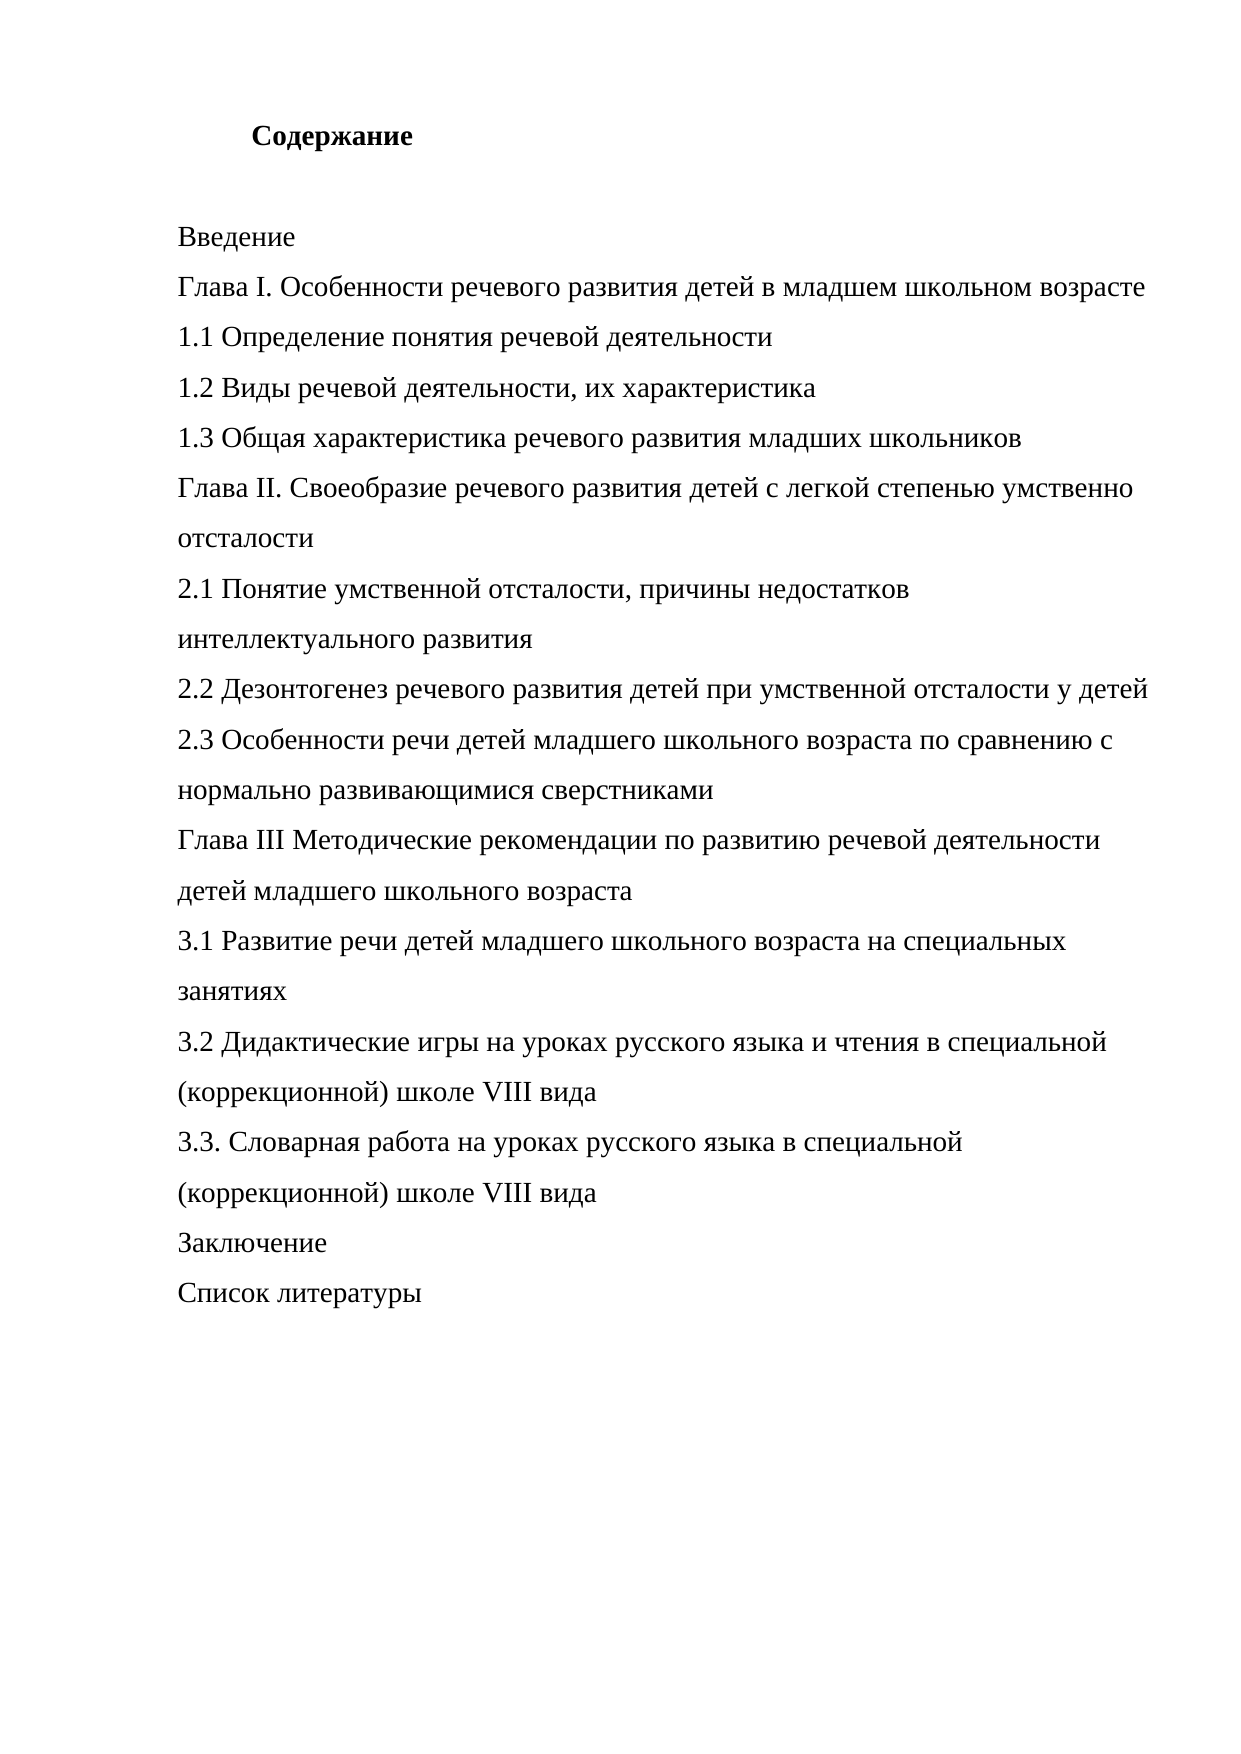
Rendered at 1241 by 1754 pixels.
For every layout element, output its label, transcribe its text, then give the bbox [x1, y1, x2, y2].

text Содержание [177, 118, 1152, 152]
text 1.3 Общая характеристика речевого развития младших школьников [177, 420, 1152, 453]
text Глава II. Своеобразие речевого развития детей с легкой степенью умственно отсталости [177, 470, 1152, 554]
text Введение [177, 219, 1152, 252]
text 2.1 Понятие умственной отсталости, причины недостатков интеллектуального развития [177, 571, 1152, 655]
text 3.2 Дидактические игры на уроках русского языка и чтения в специальной (коррекционной) школе VIII вида [177, 1024, 1152, 1108]
text Список литературы [177, 1275, 1152, 1309]
text 2.3 Особенности речи детей младшего школьного возраста по сравнению с нормально развивающимися сверстниками [177, 722, 1152, 806]
text 3.1 Развитие речи детей младшего школьного возраста на специальных занятиях [177, 923, 1152, 1007]
text 3.3. Словарная работа на уроках русского языка в специальной (коррекционной) школе VIII вида [177, 1124, 1152, 1208]
text 2.2 Дезонтогенез речевого развития детей при умственной отсталости у детей [177, 672, 1152, 705]
text 1.1 Определение понятия речевой деятельности [177, 319, 1152, 353]
text 1.2 Виды речевой деятельности, их характеристика [177, 370, 1152, 403]
text Глава I. Особенности речевого развития детей в младшем школьном возрасте [177, 269, 1152, 303]
text Глава III Методические рекомендации по развитию речевой деятельности детей младшего школьного возраста [177, 822, 1152, 906]
text Заключение [177, 1225, 1152, 1258]
